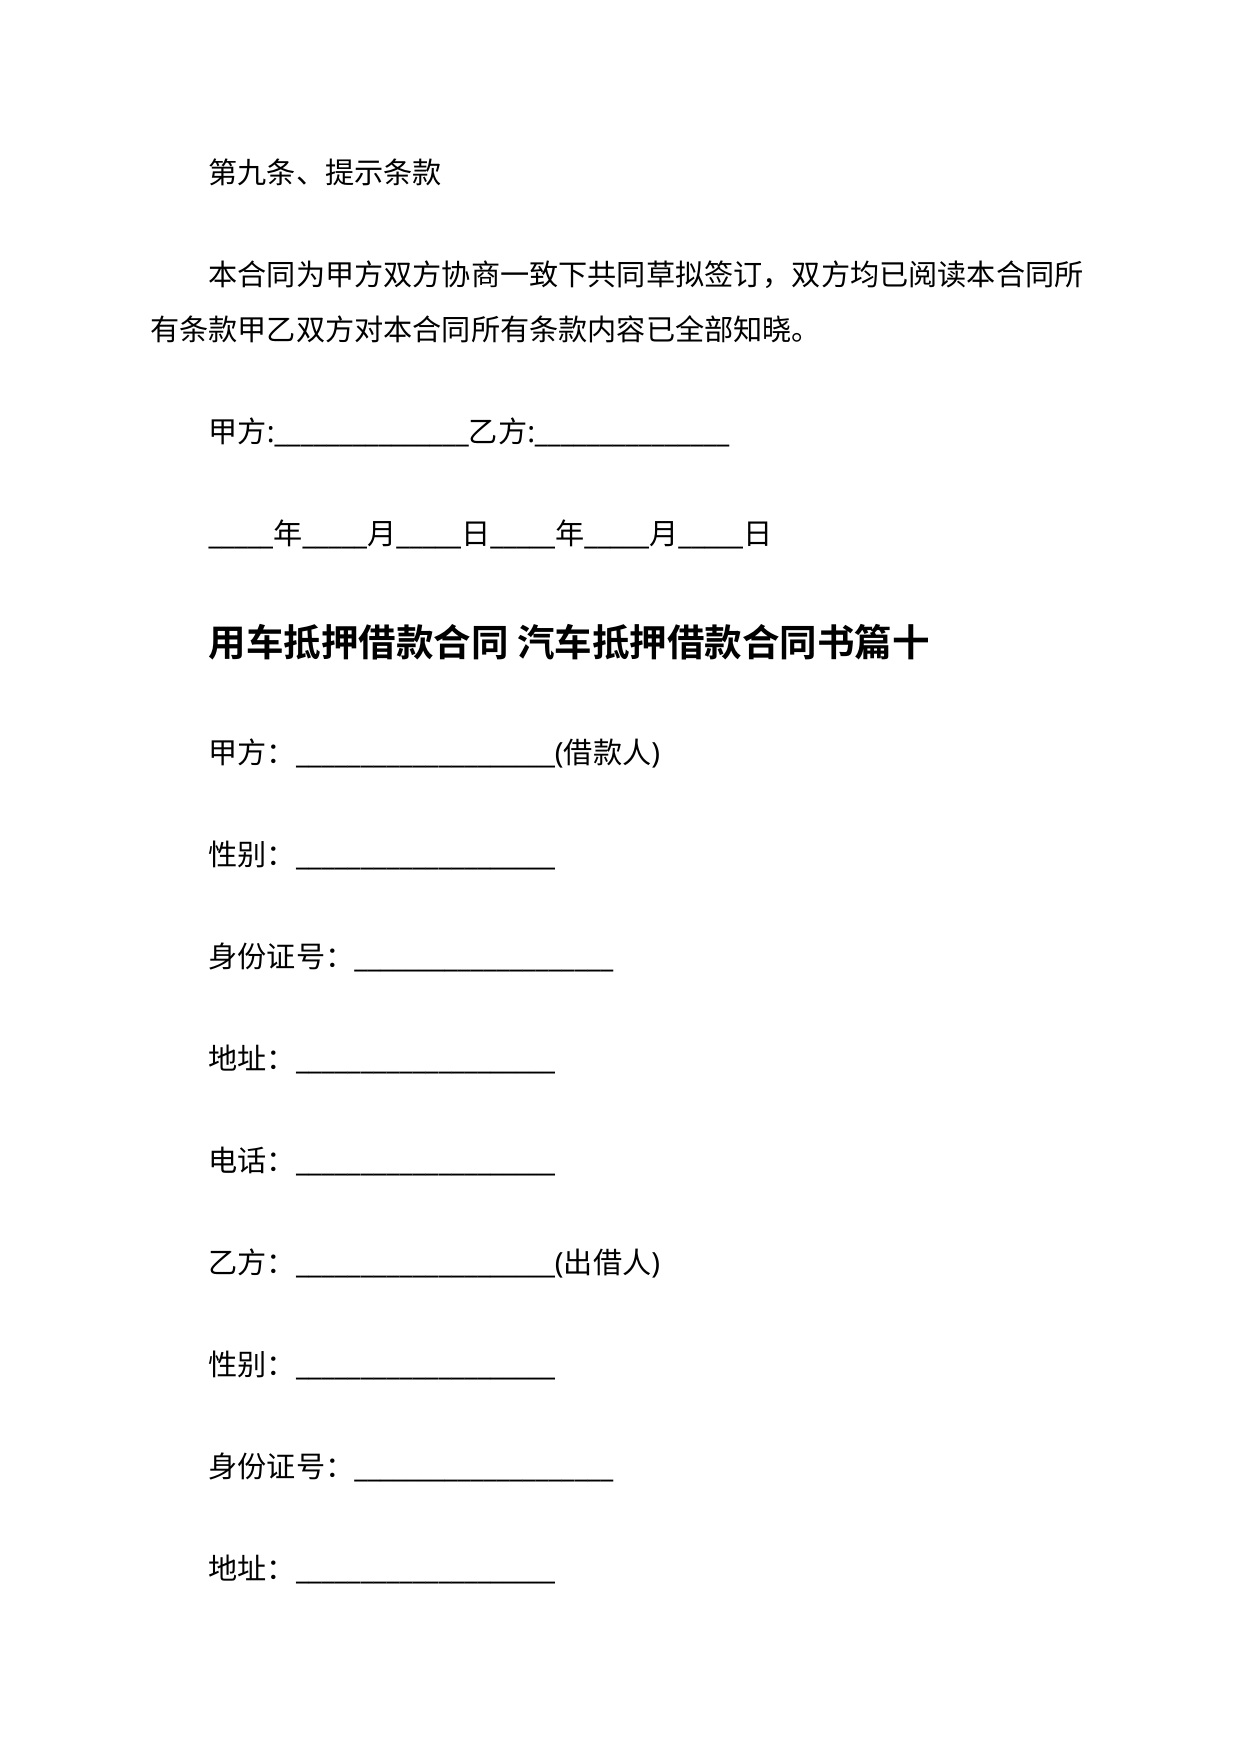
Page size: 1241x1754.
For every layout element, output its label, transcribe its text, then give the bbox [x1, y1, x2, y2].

text 甲方:_______________乙方:_______________ [150, 408, 1090, 451]
text 乙方：____________________(出借人) [150, 1240, 1090, 1282]
text 电话：____________________ [150, 1138, 1090, 1180]
text 本合同为甲方双方协商一致下共同草拟签订，双方均已阅读本合同所有条款甲乙双方对本合同所有条款内容已全部知晓。 [150, 252, 1090, 349]
text 地址：____________________ [150, 1546, 1090, 1588]
text 用车抵押借款合同 汽车抵押借款合同书篇十 [150, 612, 1090, 667]
text 甲方：____________________(借款人) [150, 730, 1090, 772]
text _____年_____月_____日_____年_____月_____日 [150, 510, 1090, 553]
text 性别：____________________ [150, 1342, 1090, 1384]
text 第九条、提示条款 [150, 150, 1090, 192]
text 地址：____________________ [150, 1036, 1090, 1078]
text 身份证号：____________________ [150, 1444, 1090, 1486]
text 身份证号：____________________ [150, 934, 1090, 976]
text 性别：____________________ [150, 832, 1090, 874]
